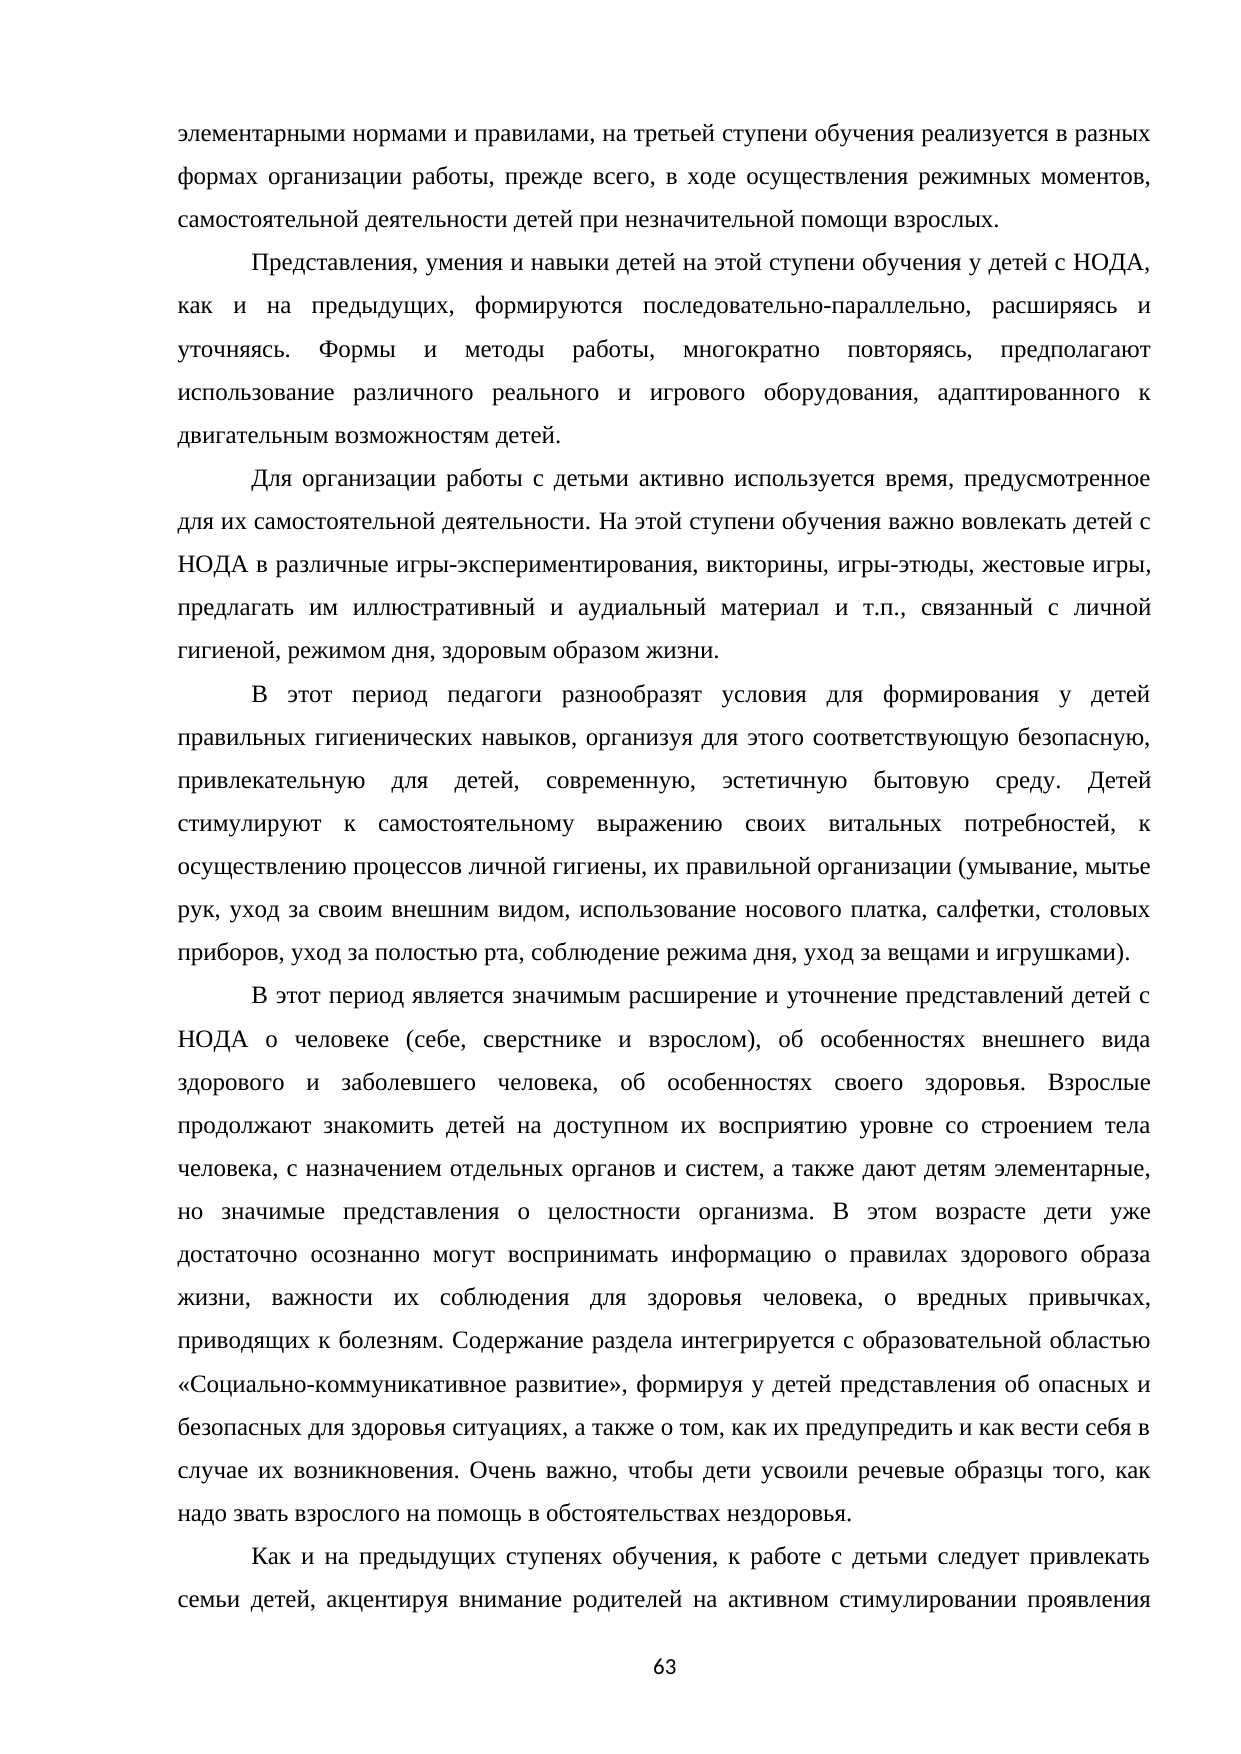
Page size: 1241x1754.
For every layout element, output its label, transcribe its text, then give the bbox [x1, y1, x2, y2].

text Представления, умения и навыки детей на этой ступени обучения у детей с НОДА, как и на предыдущих, формируются последовательно-параллельно, расширяясь и уточняясь. Формы и методы работы, многократно повторяясь, предполагают использование различного реального и игрового оборудования, адаптированного к двигательным возможностям детей. [177, 247, 1152, 449]
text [177, 1541, 1152, 1613]
text В этот период является значимым расширение и уточнение представлений детей с НОДА о человеке (себе, сверстнике и взрослом), об особенностях внешнего вида здорового и заболевшего человека, об особенностях своего здоровья. Взрослые продолжают знакомить детей на доступном их восприятию уровне со строением тела человека, с назначением отдельных органов и систем, а также дают детям элементарные, но значимые представления о целостности организма. В этом возрасте дети уже достаточно осознанно могут воспринимать информацию о правилах здорового образа жизни, важности их соблюдения для здоровья человека, о вредных привычках, приводящих к болезням. Содержание раздела интегрируется с образовательной областью «Социально-коммуникативное развитие», формируя у детей представления об опасных и безопасных для здоровья ситуациях, а также о том, как их предупредить и как вести себя в случае их возникновения. Очень важно, чтобы дети усвоили речевые образцы того, как надо звать взрослого на помощь в обстоятельствах нездоровья. [177, 981, 1152, 1527]
text В этот период педагоги разнообразят условия для формирования у детей правильных гигиенических навыков, организуя для этого соответствующую безопасную, привлекательную для детей, современную, эстетичную бытовую среду. Детей стимулируют к самостоятельному выражению своих витальных потребностей, к осуществлению процессов личной гигиены, их правильной организации (умывание, мытье рук, уход за своим внешним видом, использование носового платка, салфетки, столовых приборов, уход за полостью рта, соблюдение режима дня, уход за вещами и игрушками). [177, 679, 1152, 966]
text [177, 118, 1152, 233]
text Для организации работы с детьми активно используется время, предусмотренное для их самостоятельной деятельности. На этой ступени обучения важно вовлекать детей с НОДА в различные игры-экспериментирования, викторины, игры-этюды, жестовые игры, предлагать им иллюстративный и аудиальный материал и т.п., связанный с личной гигиеной, режимом дня, здоровым образом жизни. [177, 463, 1152, 664]
